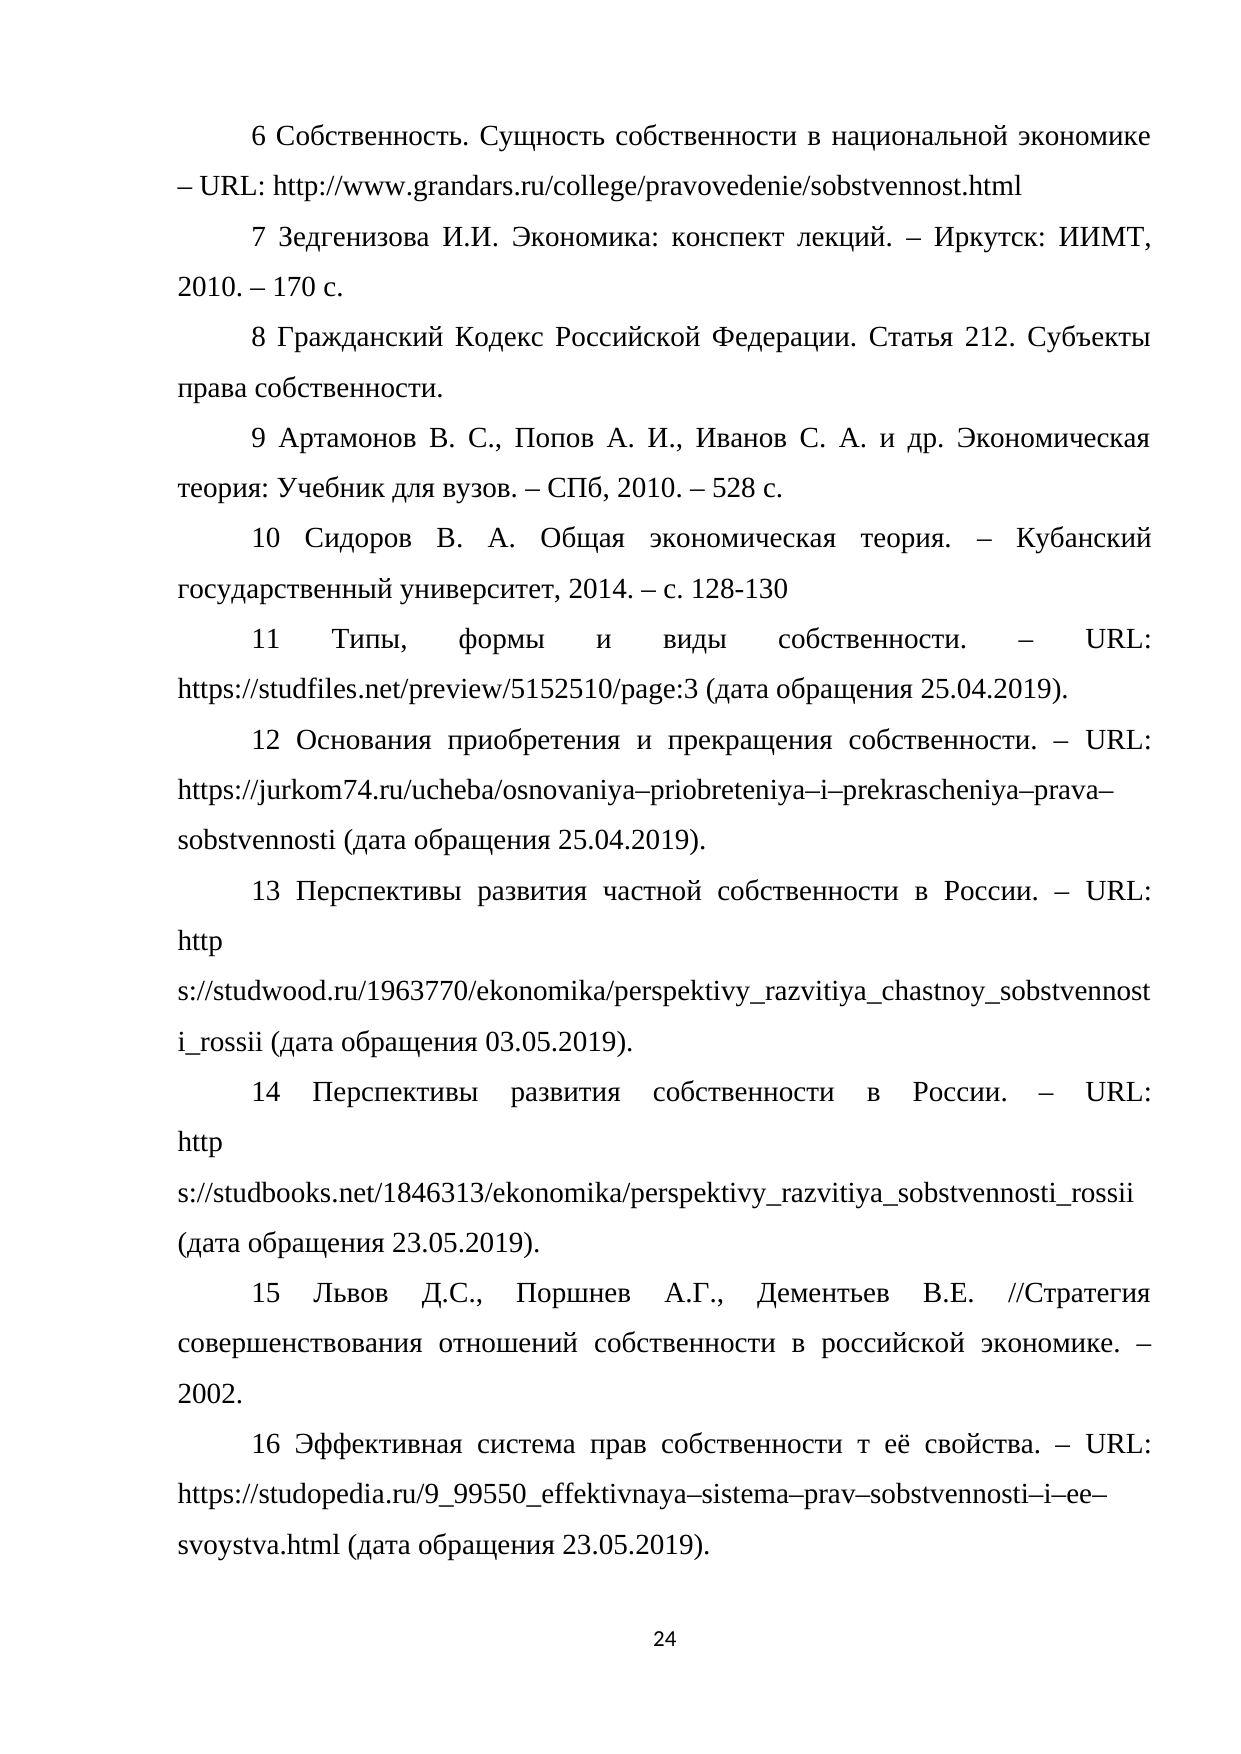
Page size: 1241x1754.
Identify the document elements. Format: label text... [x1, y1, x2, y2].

list 7 Зедгенизова И.И. Экономика: конспект лекций. ‒ Иркутск: ИИМТ, 2010. – 170 с. [177, 219, 1152, 303]
list 8 Гражданский Кодекс Российской Федерации. Статья 212. Субъекты права собственности. [177, 319, 1152, 403]
list 10 Сидоров В. А. Общая экономическая теория. ‒ Кубанский государственный университет, 2014. ‒ c. 128-130 [177, 521, 1152, 604]
list 16 Эффективная система прав собственности т её свойства. ‒ URL: https://studopedia.ru/9_99550_effektivnaya‒sistema‒prav‒sobstvennosti‒i‒ee‒svoystva.html (дата обращения 23.05.2019). [177, 1426, 1152, 1560]
list 13 Перспективы развития частной собственности в России. ‒ URL: https://studwood.ru/1963770/ekonomika/perspektivy_razvitiya_chastnoy_sobstvennosti_rossii (дата обращения 03.05.2019). [177, 873, 1152, 1057]
list 12 Основания приобретения и прекращения собственности. ‒ URL: https://jurkom74.ru/ucheba/osnovaniya‒priobreteniya‒i‒prekrascheniya‒prava‒sobstvennosti (дата обращения 25.04.2019). [177, 722, 1152, 856]
list 11 Типы, формы и виды собственности. ‒ URL: https://studfiles.net/preview/5152510/page:3 (дата обращения 25.04.2019). [177, 621, 1152, 705]
list 14 Перспективы развития собственности в России. ‒ URL: https://studbooks.net/1846313/ekonomika/perspektivy_razvitiya_sobstvennosti_rossii (дата обращения 23.05.2019). [177, 1074, 1152, 1258]
list 9 Артамонов В. С., Попов А. И., Иванов С. А. и др. Экономическая теория: Учебник для вузов. ‒ СПб, 2010. ‒ 528 с. [177, 420, 1152, 504]
list 6 Собственность. Сущность собственности в национальной экономике ‒ URL: http://www.grandars.ru/college/pravovedenie/sobstvennost.html [177, 118, 1152, 202]
list 15 Львов Д.С., Поршнев А.Г., Дементьев В.Е. //Стратегия совершенствования отношений собственности в российской экономике. ‒ 2002. [177, 1275, 1152, 1409]
